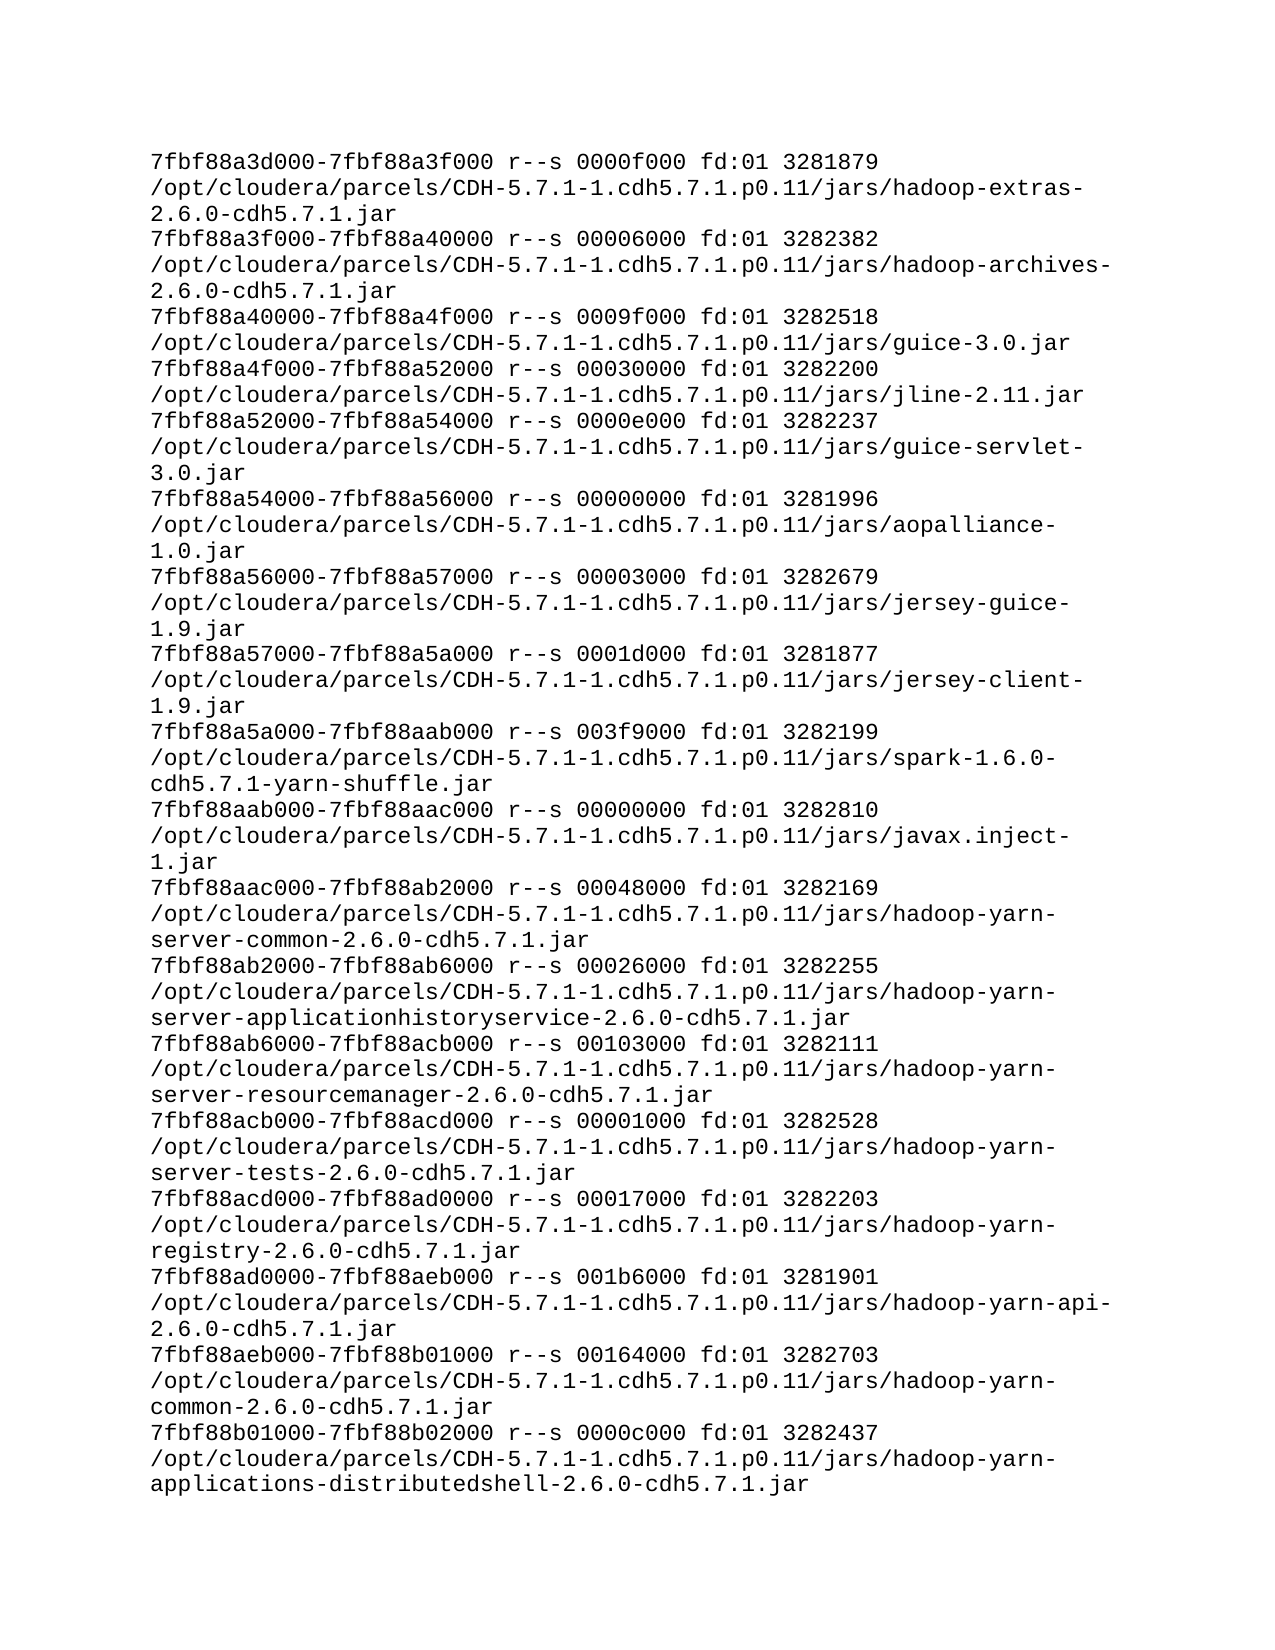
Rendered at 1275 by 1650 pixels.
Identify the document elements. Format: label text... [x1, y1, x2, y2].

text 7fbf88ad0000-7fbf88aeb000 r--s 001b6000 fd:01 3281901 /opt/cloudera/parcels/CDH-5.7.1-1.cdh5.7.1.p0.11/jars/hadoop-yarn-api-2.6.0-cdh5.7.1.jar [150, 1265, 1125, 1343]
text 7fbf88a40000-7fbf88a4f000 r--s 0009f000 fd:01 3282518 /opt/cloudera/parcels/CDH-5.7.1-1.cdh5.7.1.p0.11/jars/guice-3.0.jar [150, 306, 1125, 357]
text 7fbf88a3f000-7fbf88a40000 r--s 00006000 fd:01 3282382 /opt/cloudera/parcels/CDH-5.7.1-1.cdh5.7.1.p0.11/jars/hadoop-archives-2.6.0-cdh5.7.1.jar [150, 228, 1125, 306]
text 7fbf88a57000-7fbf88a5a000 r--s 0001d000 fd:01 3281877 /opt/cloudera/parcels/CDH-5.7.1-1.cdh5.7.1.p0.11/jars/jersey-client-1.9.jar [150, 643, 1125, 721]
text 7fbf88aeb000-7fbf88b01000 r--s 00164000 fd:01 3282703 /opt/cloudera/parcels/CDH-5.7.1-1.cdh5.7.1.p0.11/jars/hadoop-yarn-common-2.6.0-cdh5.7.1.jar [150, 1343, 1125, 1421]
text 7fbf88aac000-7fbf88ab2000 r--s 00048000 fd:01 3282169 /opt/cloudera/parcels/CDH-5.7.1-1.cdh5.7.1.p0.11/jars/hadoop-yarn-server-common-2.6.0-cdh5.7.1.jar [150, 876, 1125, 954]
text 7fbf88a56000-7fbf88a57000 r--s 00003000 fd:01 3282679 /opt/cloudera/parcels/CDH-5.7.1-1.cdh5.7.1.p0.11/jars/jersey-guice-1.9.jar [150, 565, 1125, 643]
text 7fbf88aab000-7fbf88aac000 r--s 00000000 fd:01 3282810 /opt/cloudera/parcels/CDH-5.7.1-1.cdh5.7.1.p0.11/jars/javax.inject-1.jar [150, 798, 1125, 876]
text 7fbf88ab6000-7fbf88acb000 r--s 00103000 fd:01 3282111 /opt/cloudera/parcels/CDH-5.7.1-1.cdh5.7.1.p0.11/jars/hadoop-yarn-server-resourcemanager-2.6.0-cdh5.7.1.jar [150, 1032, 1125, 1110]
text 7fbf88acd000-7fbf88ad0000 r--s 00017000 fd:01 3282203 /opt/cloudera/parcels/CDH-5.7.1-1.cdh5.7.1.p0.11/jars/hadoop-yarn-registry-2.6.0-cdh5.7.1.jar [150, 1187, 1125, 1265]
text 7fbf88acb000-7fbf88acd000 r--s 00001000 fd:01 3282528 /opt/cloudera/parcels/CDH-5.7.1-1.cdh5.7.1.p0.11/jars/hadoop-yarn-server-tests-2.6.0-cdh5.7.1.jar [150, 1110, 1125, 1187]
text 7fbf88a4f000-7fbf88a52000 r--s 00030000 fd:01 3282200 /opt/cloudera/parcels/CDH-5.7.1-1.cdh5.7.1.p0.11/jars/jline-2.11.jar [150, 357, 1125, 409]
text 7fbf88a52000-7fbf88a54000 r--s 0000e000 fd:01 3282237 /opt/cloudera/parcels/CDH-5.7.1-1.cdh5.7.1.p0.11/jars/guice-servlet-3.0.jar [150, 409, 1125, 487]
text 7fbf88a54000-7fbf88a56000 r--s 00000000 fd:01 3281996 /opt/cloudera/parcels/CDH-5.7.1-1.cdh5.7.1.p0.11/jars/aopalliance-1.0.jar [150, 487, 1125, 565]
text 7fbf88a5a000-7fbf88aab000 r--s 003f9000 fd:01 3282199 /opt/cloudera/parcels/CDH-5.7.1-1.cdh5.7.1.p0.11/jars/spark-1.6.0-cdh5.7.1-yarn-shuffle.jar [150, 721, 1125, 798]
text 7fbf88a3d000-7fbf88a3f000 r--s 0000f000 fd:01 3281879 /opt/cloudera/parcels/CDH-5.7.1-1.cdh5.7.1.p0.11/jars/hadoop-extras-2.6.0-cdh5.7.1.jar [150, 150, 1125, 228]
text 7fbf88ab2000-7fbf88ab6000 r--s 00026000 fd:01 3282255 /opt/cloudera/parcels/CDH-5.7.1-1.cdh5.7.1.p0.11/jars/hadoop-yarn-server-applicationhistoryservice-2.6.0-cdh5.7.1.jar [150, 954, 1125, 1032]
text 7fbf88b01000-7fbf88b02000 r--s 0000c000 fd:01 3282437 /opt/cloudera/parcels/CDH-5.7.1-1.cdh5.7.1.p0.11/jars/hadoop-yarn-applications-distributedshell-2.6.0-cdh5.7.1.jar [150, 1421, 1125, 1499]
